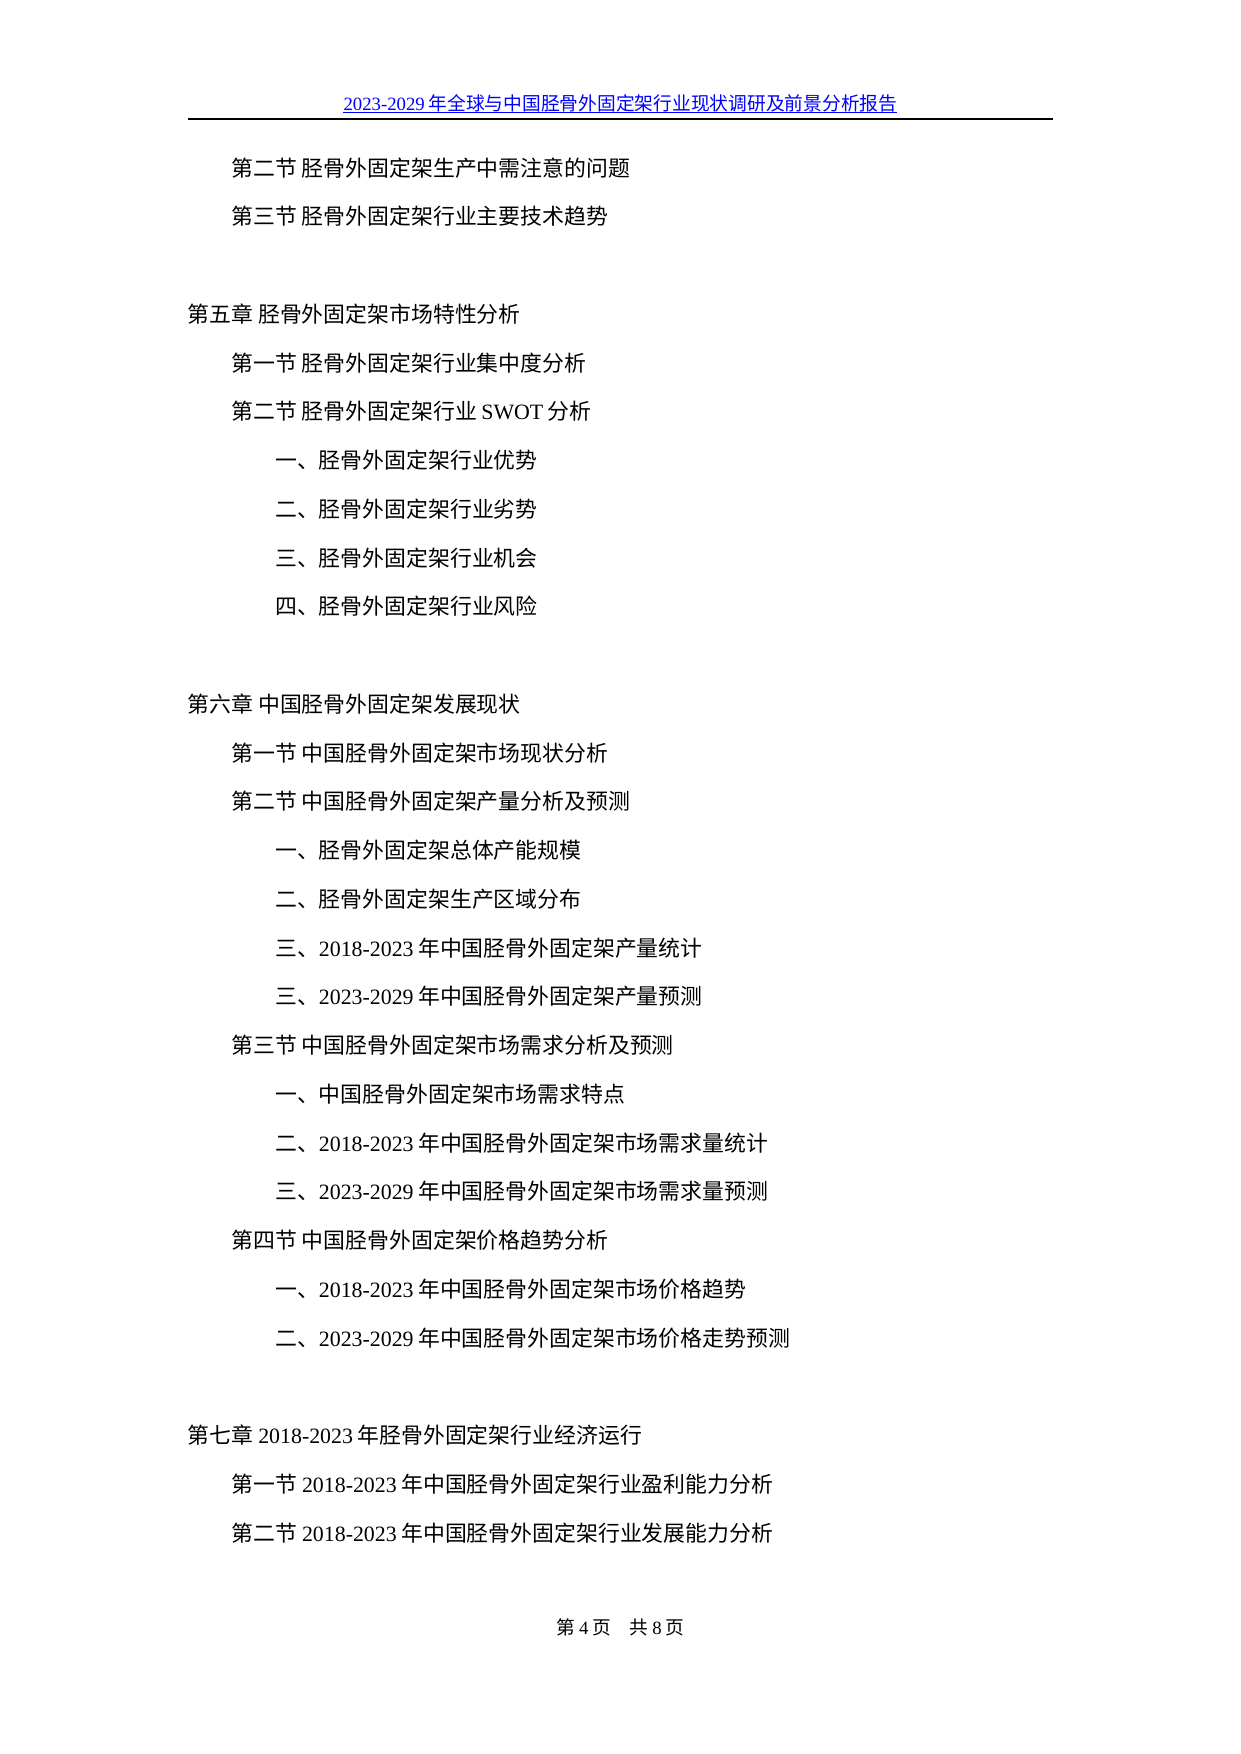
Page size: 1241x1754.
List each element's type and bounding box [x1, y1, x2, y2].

text [187, 150, 1053, 1548]
